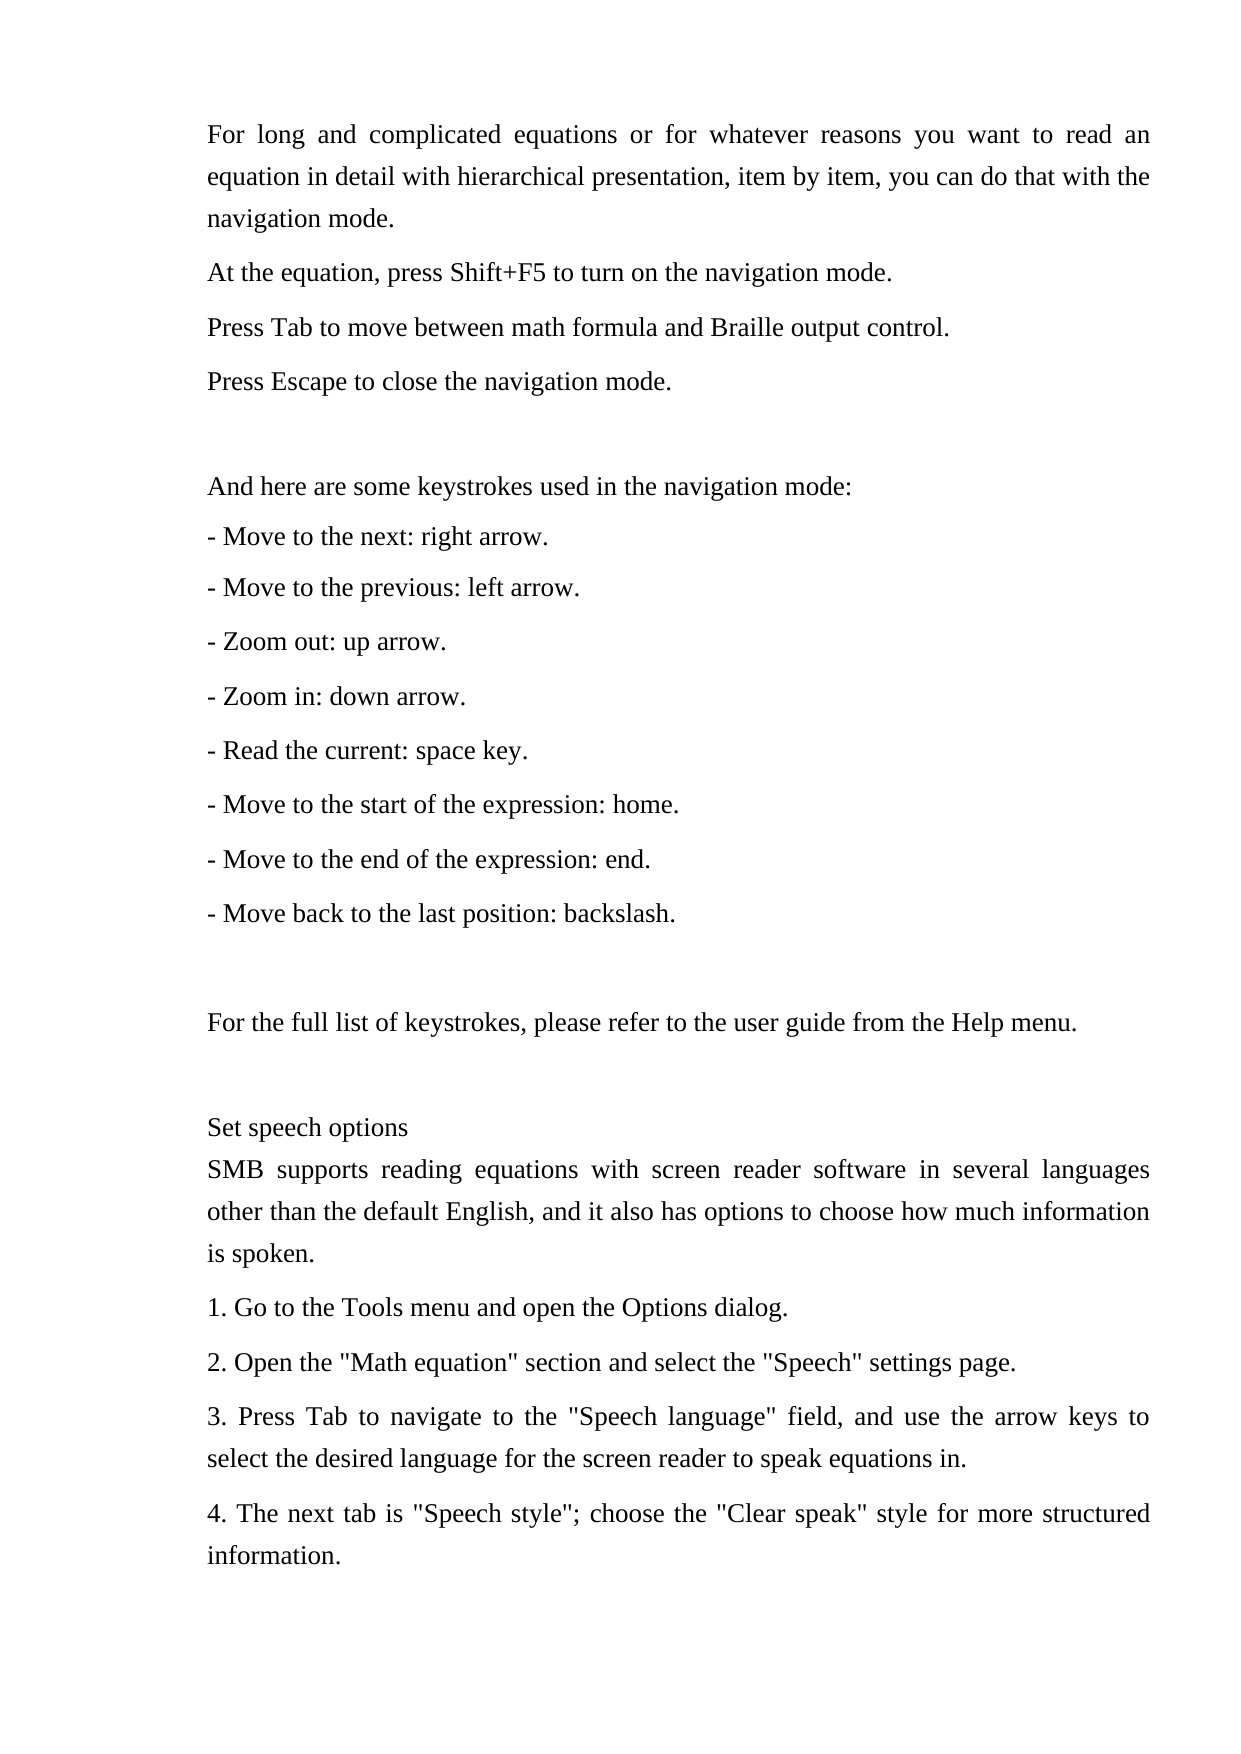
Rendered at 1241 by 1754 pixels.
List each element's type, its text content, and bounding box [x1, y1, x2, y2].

text Press Escape to close the navigation mode. [207, 366, 1152, 397]
text For long and complicated equations or for whatever reasons you want to read an equation in detail with hierarchical presentation, item by item, you can do that with the navigation mode. [207, 118, 1152, 233]
text 3. Press Tab to navigate to the "Speech language" field, and use the arrow keys to select the desired language for the screen reader to speak equations in. [207, 1401, 1152, 1474]
text - Zoom in: down arrow. [207, 679, 1152, 711]
text - Zoom out: up arrow. [207, 625, 1152, 656]
text At the equation, press Shift+F5 to turn on the navigation mode. [207, 257, 1152, 288]
text SMB supports reading equations with screen reader software in several languages other than the default English, and it also has options to choose how much information is spoken. [207, 1153, 1152, 1268]
text - Move to the start of the expression: home. [207, 788, 1152, 820]
text 2. Open the "Math equation" section and select the "Speech" settings page. [207, 1346, 1152, 1377]
subtitle Set speech options [207, 1111, 1152, 1142]
text 4. The next tab is "Speech style"; choose the "Clear speak" style for more structured information. [207, 1497, 1152, 1570]
text - Read the current: space key. [207, 734, 1152, 765]
text For the full list of keystrokes, please refer to the user guide from the Help menu. [207, 1006, 1152, 1038]
text And here are some keystrokes used in the navigation mode: [207, 470, 1152, 501]
text - Move to the end of the expression: end. [207, 843, 1152, 874]
text - Move to the previous: left arrow. [207, 571, 1152, 602]
text Press Tab to move between math formula and Braille output control. [207, 311, 1152, 342]
text - Move back to the last position: backslash. [207, 897, 1152, 929]
text 1. Go to the Tools menu and open the Options dialog. [207, 1292, 1152, 1323]
text - Move to the next: right arrow. [207, 520, 1152, 552]
